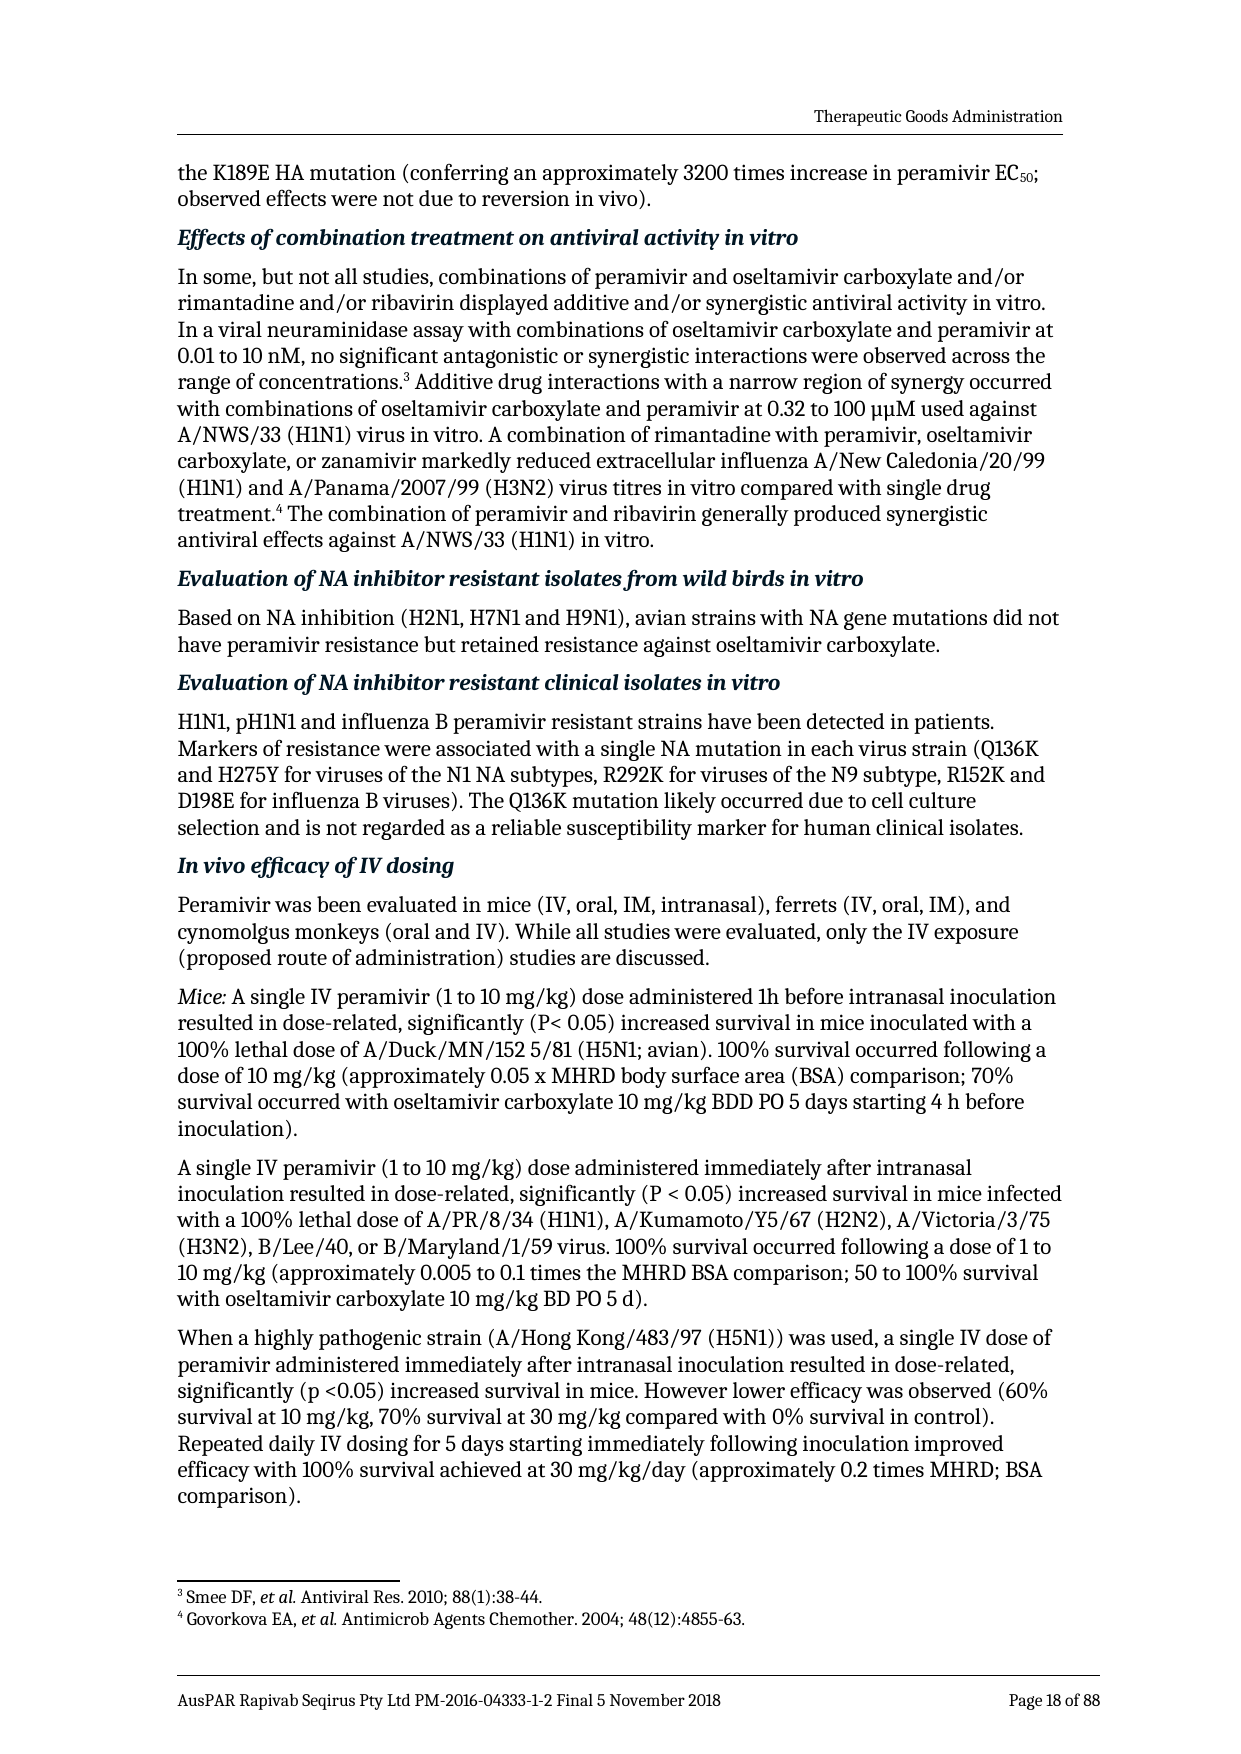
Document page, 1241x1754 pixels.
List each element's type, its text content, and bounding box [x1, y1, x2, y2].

text Peramivir was been evaluated in mice (IV, oral, IM, intranasal), ferrets (IV, oral, IM), and cynomolgus monkeys (oral and IV). While all studies were evaluated, only the IV exposure (proposed route of administration) studies are discussed. [177, 892, 1063, 971]
subtitle Evaluation of NA inhibitor resistant clinical isolates in vitro [177, 670, 1063, 697]
text Based on NA inhibition (H2N1, H7N1 and H9N1), avian strains with NA gene mutations did not have peramivir resistance but retained resistance against oseltamivir carboxylate. [177, 605, 1063, 658]
text When a highly pathogenic strain (A/Hong Kong/483/97 (H5N1)) was used, a single IV dose of peramivir administered immediately after intranasal inoculation resulted in dose-related, significantly (p <0.05) increased survival in mice. However lower efficacy was observed (60% survival at 10 mg/kg, 70% survival at 30 mg/kg compared with 0% survival in control). Repeated daily IV dosing for 5 days starting immediately following inoculation improved efficacy with 100% survival achieved at 30 mg/kg/day (approximately 0.2 times MHRD; BSA comparison). [177, 1325, 1063, 1509]
subtitle Evaluation of NA inhibitor resistant isolates from wild birds in vitro [177, 566, 1063, 592]
text H1N1, pH1N1 and influenza B peramivir resistant strains have been detected in patients. Markers of resistance were associated with a single NA mutation in each virus strain (Q136K and H275Y for viruses of the N1 NA subtypes, R292K for viruses of the N9 subtype, R152K and D198E for influenza B viruses). The Q136K mutation likely occurred due to cell culture selection and is not regarded as a reliable susceptibility marker for human clinical isolates. [177, 709, 1063, 841]
text In some, but not all studies, combinations of peramivir and oseltamivir carboxylate and/or rimantadine and/or ribavirin displayed additive and/or synergistic antiviral activity in vitro. In a viral neuraminidase assay with combinations of oseltamivir carboxylate and peramivir at 0.01 to 10 nM, no significant antagonistic or synergistic interactions were observed across the range of concentrations. Additive drug interactions with a narrow region of synergy occurred with combinations of oseltamivir carboxylate and peramivir at 0.32 to 100 µµM used against A/NWS/33 (H1N1) virus in vitro. A combination of rimantadine with peramivir, oseltamivir carboxylate, or zanamivir markedly reduced extracellular influenza A/New Caledonia/20/99 (H1N1) and A/Panama/2007/99 (H3N2) virus titres in vitro compared with single drug treatment. The combination of peramivir and ribavirin generally produced synergistic antiviral effects against A/NWS/33 (H1N1) in vitro. [177, 264, 1063, 554]
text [177, 160, 1063, 212]
subtitle Effects of combination treatment on antiviral activity in vitro [177, 225, 1063, 251]
text A single IV peramivir (1 to 10 mg/kg) dose administered immediately after intranasal inoculation resulted in dose-related, significantly (P < 0.05) increased survival in mice infected with a 100% lethal dose of A/PR/8/34 (H1N1), A/Kumamoto/Y5/67 (H2N2), A/Victoria/3/75 (H3N2), B/Lee/40, or B/Maryland/1/59 virus. 100% survival occurred following a dose of 1 to 10 mg/kg (approximately 0.005 to 0.1 times the MHRD BSA comparison; 50 to 100% survival with oseltamivir carboxylate 10 mg/kg BD PO 5 d). [177, 1154, 1063, 1312]
text Mice: A single IV peramivir (1 to 10 mg/kg) dose administered 1h before intranasal inoculation resulted in dose-related, significantly (P< 0.05) increased survival in mice inoculated with a 100% lethal dose of A/Duck/MN/152 5/81 (H5N1; avian). 100% survival occurred following a dose of 10 mg/kg (approximately 0.05 x MHRD body surface area (BSA) comparison; 70% survival occurred with oseltamivir carboxylate 10 mg/kg BDD PO 5 days starting 4 h before inoculation). [177, 984, 1063, 1142]
subtitle In vivo efficacy of IV dosing [177, 853, 1063, 880]
